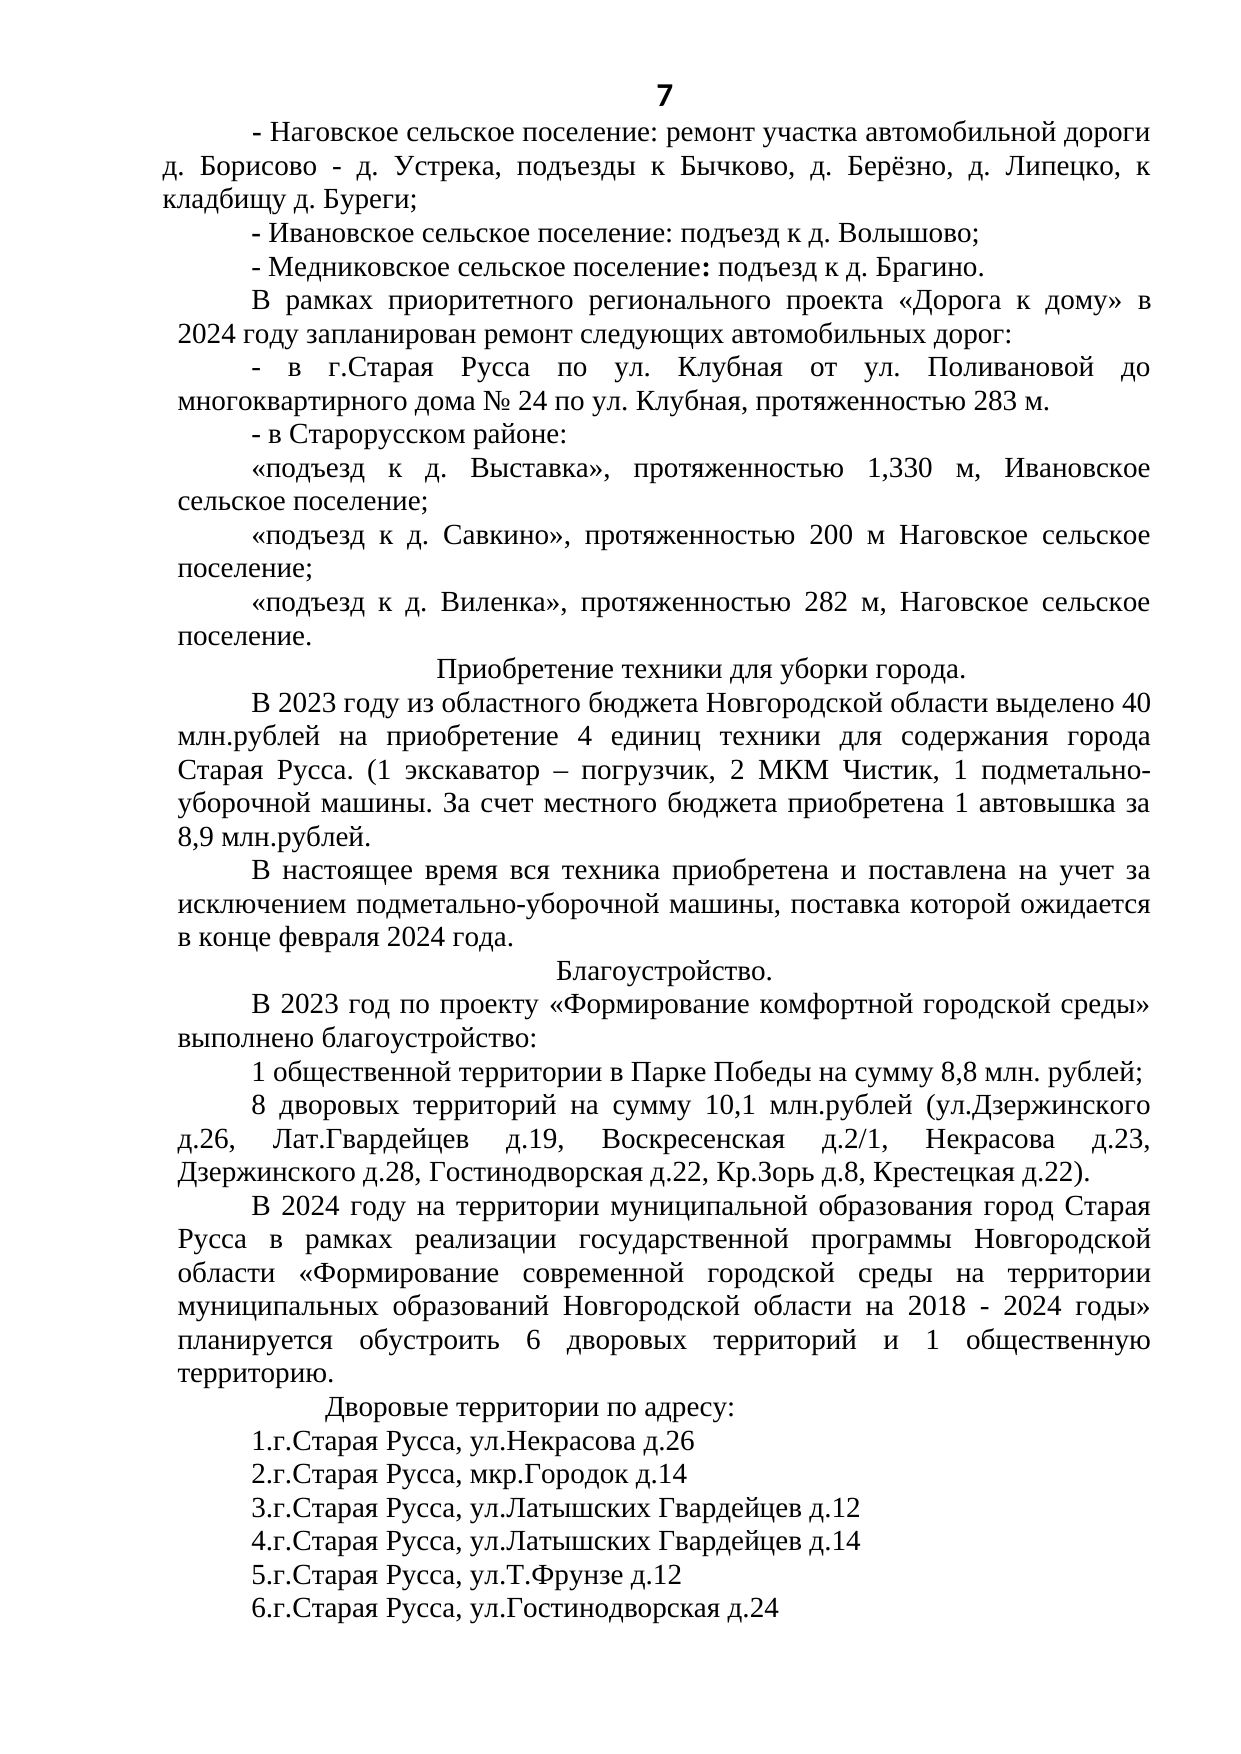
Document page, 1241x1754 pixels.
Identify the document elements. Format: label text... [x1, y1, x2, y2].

text 5.г.Старая Русса, ул.Т.Фрунзе д.12 [177, 1557, 1152, 1590]
text «подъезд к д. Выставка», протяженностью 1,330 м, Ивановское сельское поселение; [177, 450, 1152, 517]
text 6.г.Старая Русса, ул.Гостинодворская д.24 [177, 1590, 1152, 1624]
text - Наговское сельское поселение: ремонт участка автомобильной дороги д. Борисово - д. Устрека, подъезды к Бычково, д. Берёзно, д. Липецко, к кладбищу д. Буреги; [162, 114, 1152, 215]
text - Ивановское сельское поселение: подъезд к д. Волышово; [177, 215, 1152, 249]
text Приобретение техники для уборки города. [177, 651, 1152, 685]
text 8 дворовых территорий на сумму 10,1 млн.рублей (ул.Дзержинского д.26, Лат.Гвардейцев д.19, Воскресенская д.2/1, Некрасова д.23, Дзержинского д.28, Гостинодворская д.22, Кр.Зорь д.8, Крестецкая д.22). [177, 1087, 1152, 1188]
text 2.г.Старая Русса, мкр.Городок д.14 [177, 1456, 1152, 1490]
text В 2023 году из областного бюджета Новгородской области выделено 40 млн.рублей на приобретение 4 единиц техники для содержания города Старая Русса. (1 экскаватор – погрузчик, 2 МКМ Чистик, 1 подметально-уборочной машины. За счет местного бюджета приобретена 1 автовышка за 8,9 млн.рублей. [177, 685, 1152, 852]
text 1.г.Старая Русса, ул.Некрасова д.26 [177, 1423, 1152, 1456]
text В 2023 год по проекту «Формирование комфортной городской среды» выполнено благоустройство: [177, 987, 1152, 1054]
text 4.г.Старая Русса, ул.Латышских Гвардейцев д.14 [177, 1523, 1152, 1557]
text Дворовые территории по адресу: [251, 1389, 1152, 1423]
text - в Старорусском районе: [177, 416, 1152, 450]
text Благоустройство. [177, 953, 1152, 987]
text 1 общественной территории в Парке Победы на сумму 8,8 млн. рублей; [177, 1054, 1152, 1087]
text В 2024 году на территории муниципальной образования город Старая Русса в рамках реализации государственной программы Новгородской области «Формирование современной городской среды на территории муниципальных образований Новгородской области на 2018 - 2024 годы» планируется обустроить 6 дворовых территорий и 1 общественную территорию. [177, 1188, 1152, 1389]
text «подъезд к д. Савкино», протяженностью 200 м Наговское сельское поселение; [177, 517, 1152, 584]
text В настоящее время вся техника приобретена и поставлена на учет за исключением подметально-уборочной машины, поставка которой ожидается в конце февраля 2024 года. [177, 852, 1152, 953]
text - Медниковское сельское поселение: подъезд к д. Брагино. [177, 249, 1152, 282]
text 3.г.Старая Русса, ул.Латышских Гвардейцев д.12 [177, 1490, 1152, 1523]
text «подъезд к д. Виленка», протяженностью 282 м, Наговское сельское поселение. [177, 584, 1152, 651]
text В рамках приоритетного регионального проекта «Дорога к дому» в 2024 году запланирован ремонт следующих автомобильных дорог: [177, 282, 1152, 349]
text - в г.Старая Русса по ул. Клубная от ул. Поливановой до многоквартирного дома № 24 по ул. Клубная, протяженностью 283 м. [177, 349, 1152, 416]
